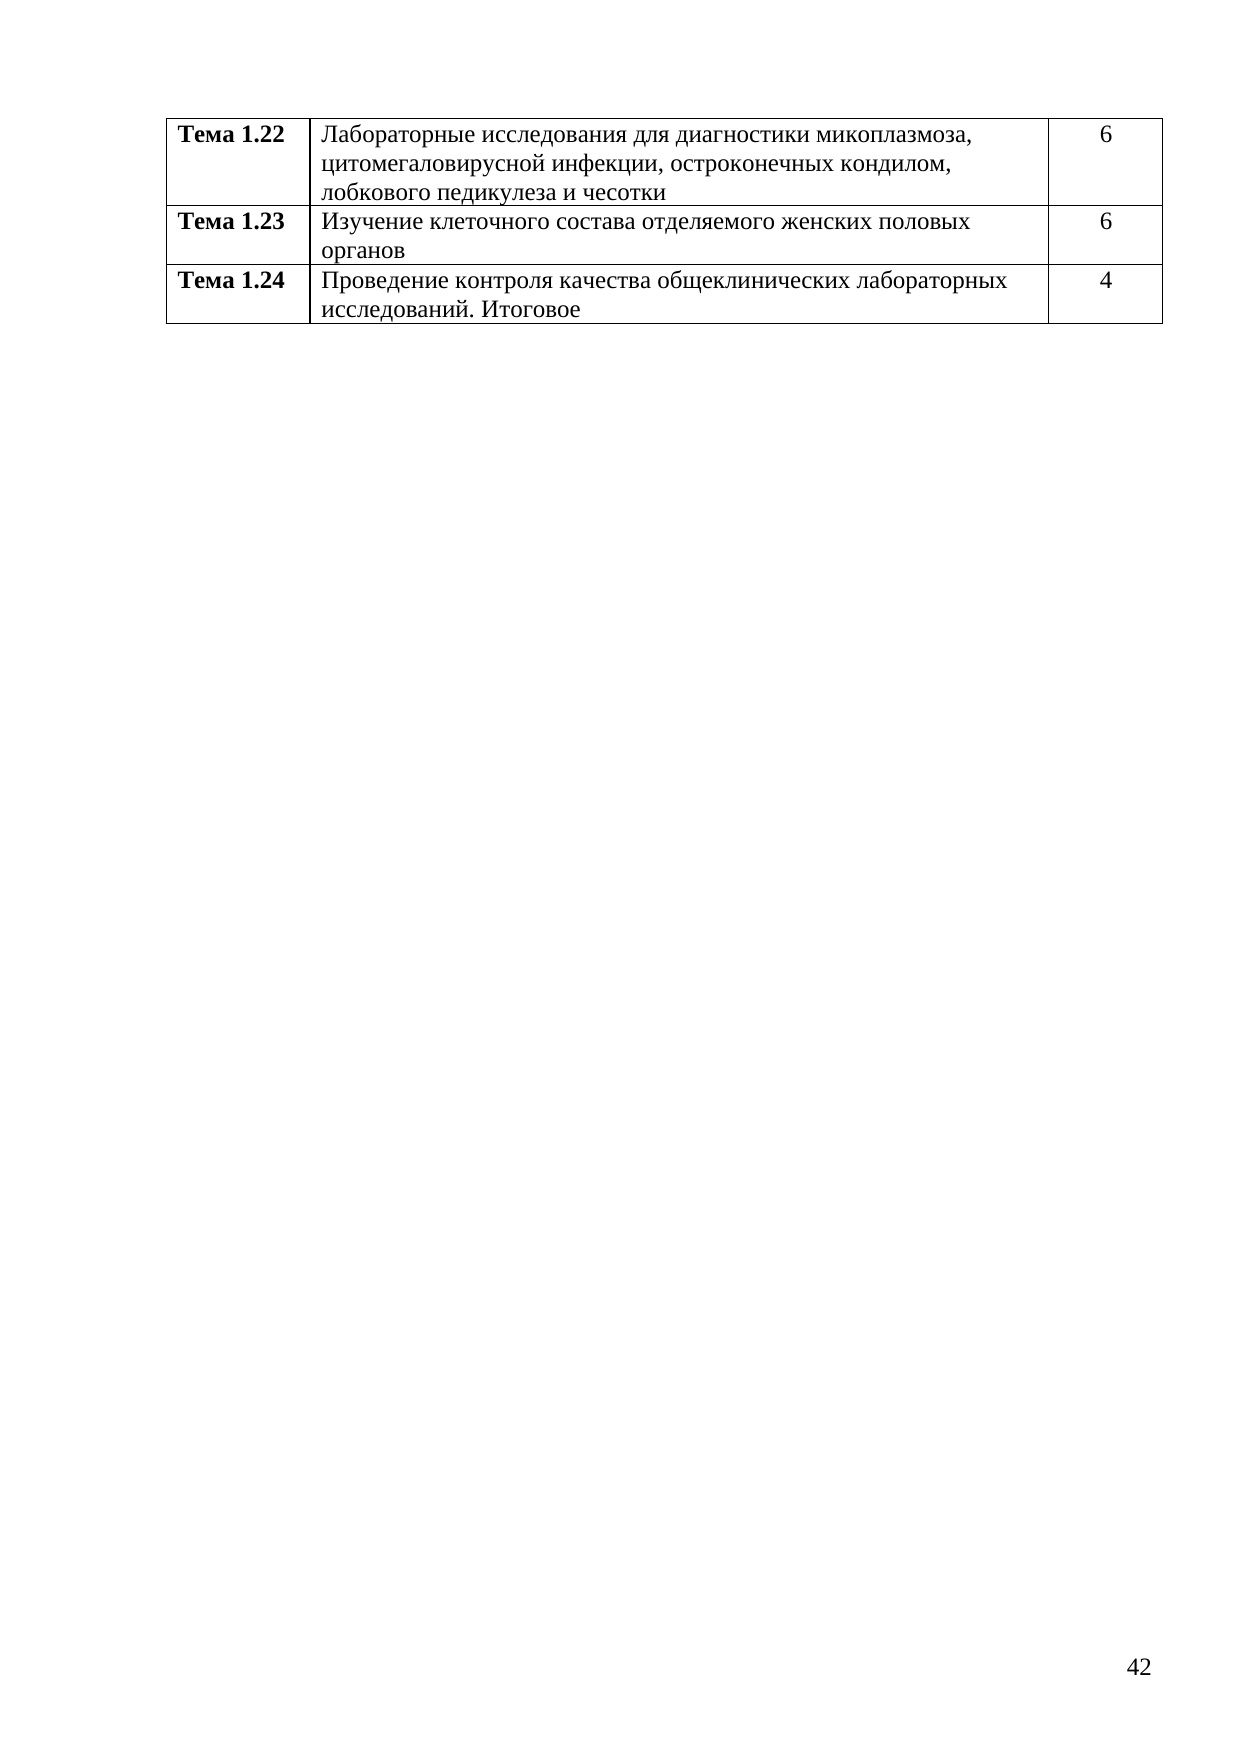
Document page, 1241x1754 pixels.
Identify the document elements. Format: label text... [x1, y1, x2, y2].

table_cell 4 [1049, 265, 1162, 322]
table_cell Изучение клеточного состава отделяемого женских половых органов [311, 206, 1048, 264]
table_cell Лабораторные исследования для диагностики микоплазмоза, цитомегаловирусной инфекции, остроконечных кондилом, лобкового педикулеза и чесотки [311, 119, 1048, 205]
table_cell 6 [1049, 119, 1162, 205]
table_cell Тема 1.24 [167, 265, 309, 322]
table_cell Проведение контроля качества общеклинических лабораторных исследований. Итоговое [311, 265, 1048, 322]
table_cell 6 [1049, 206, 1162, 264]
table_cell Тема 1.22 [167, 119, 309, 205]
table_cell Тема 1.23 [167, 206, 309, 264]
